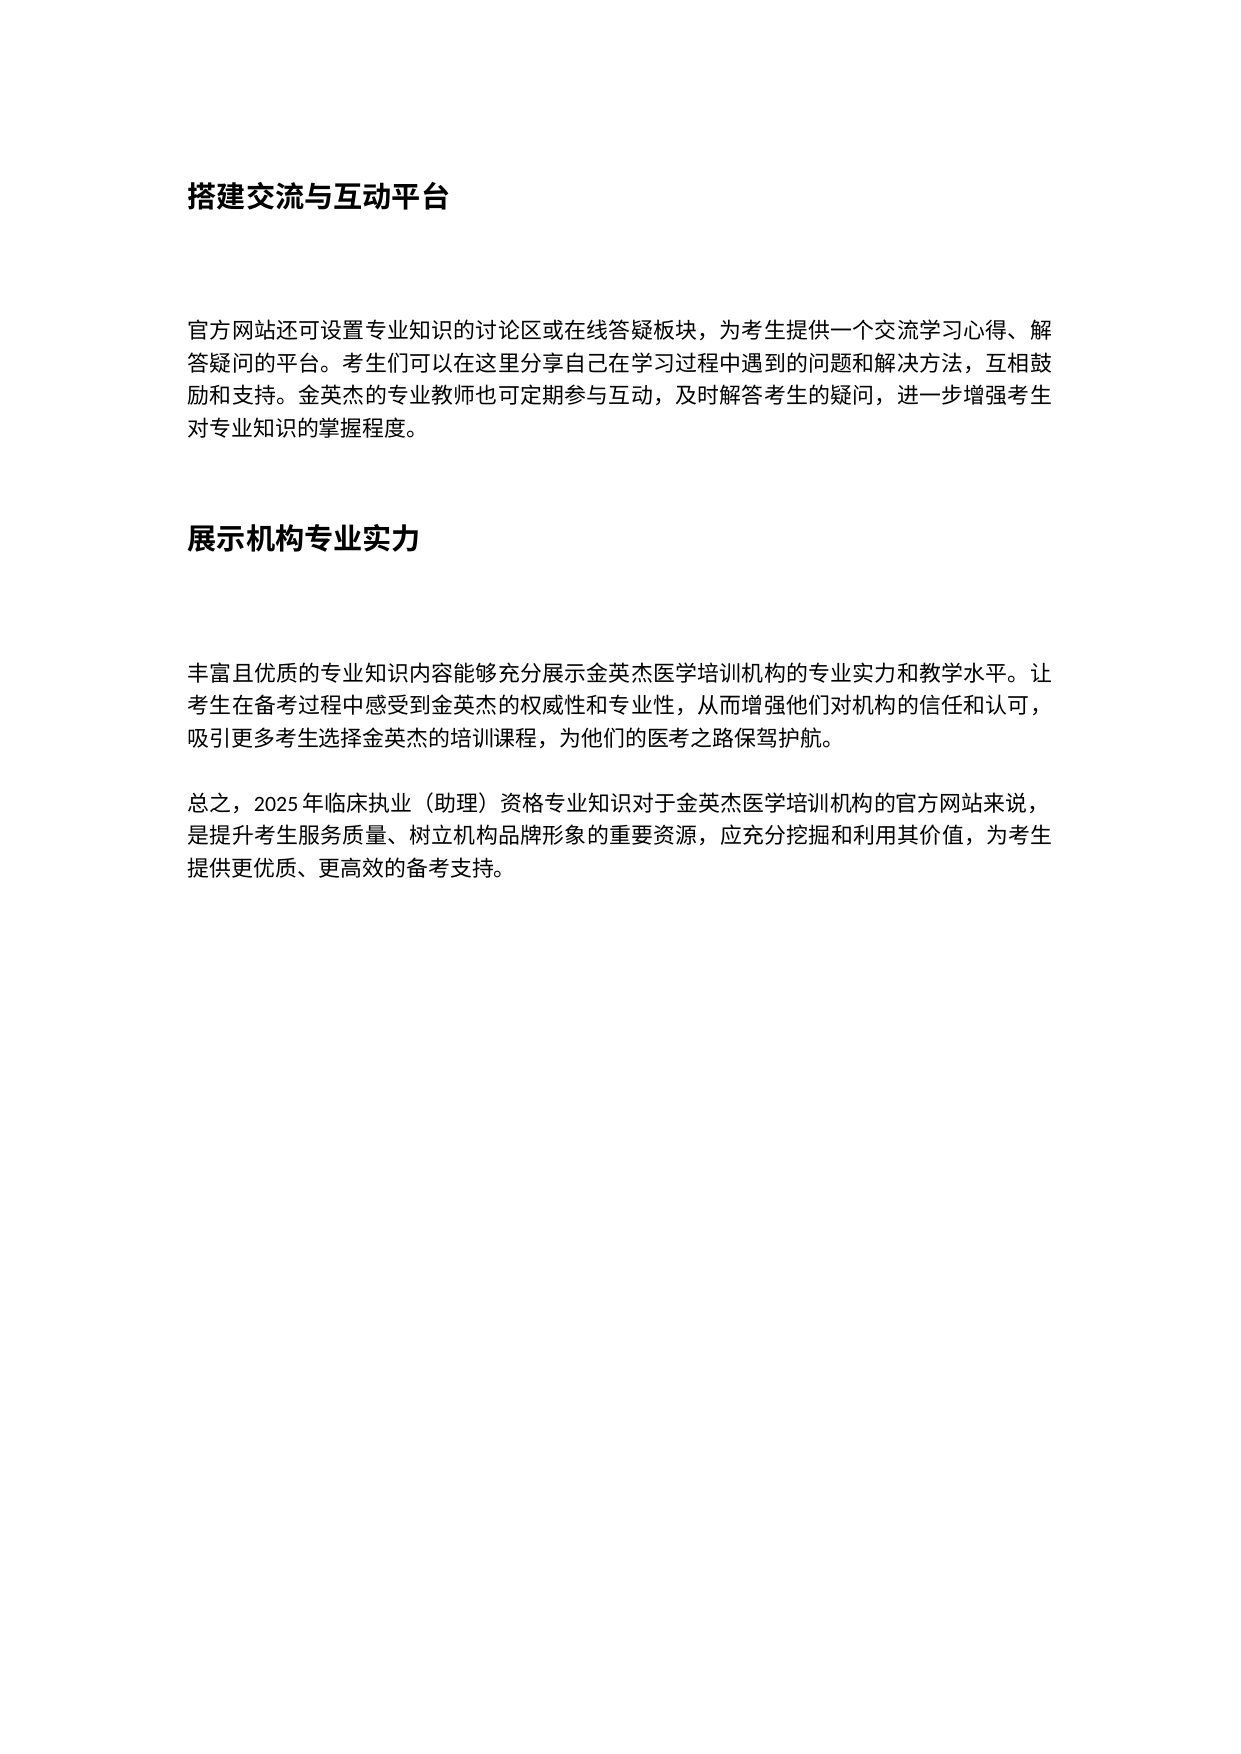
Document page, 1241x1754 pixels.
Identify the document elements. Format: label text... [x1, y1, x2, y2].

subtitle 搭建交流与互动平台 [187, 162, 1053, 227]
text 丰富且优质的专业知识内容能够充分展示金英杰医学培训机构的专业实力和教学水平。让考生在备考过程中感受到金英杰的权威性和专业性，从而增强他们对机构的信任和认可，吸引更多考生选择金英杰的培训课程，为他们的医考之路保驾护航。 [187, 656, 1053, 753]
text 总之，2025年临床执业（助理）资格专业知识对于金英杰医学培训机构的官方网站来说，是提升考生服务质量、树立机构品牌形象的重要资源，应充分挖掘和利用其价值，为考生提供更优质、更高效的备考支持。 [187, 786, 1053, 883]
text 官方网站还可设置专业知识的讨论区或在线答疑板块，为考生提供一个交流学习心得、解答疑问的平台。考生们可以在这里分享自己在学习过程中遇到的问题和解决方法，互相鼓励和支持。金英杰的专业教师也可定期参与互动，及时解答考生的疑问，进一步增强考生对专业知识的掌握程度。 [187, 313, 1053, 443]
subtitle 展示机构专业实力 [187, 504, 1053, 569]
